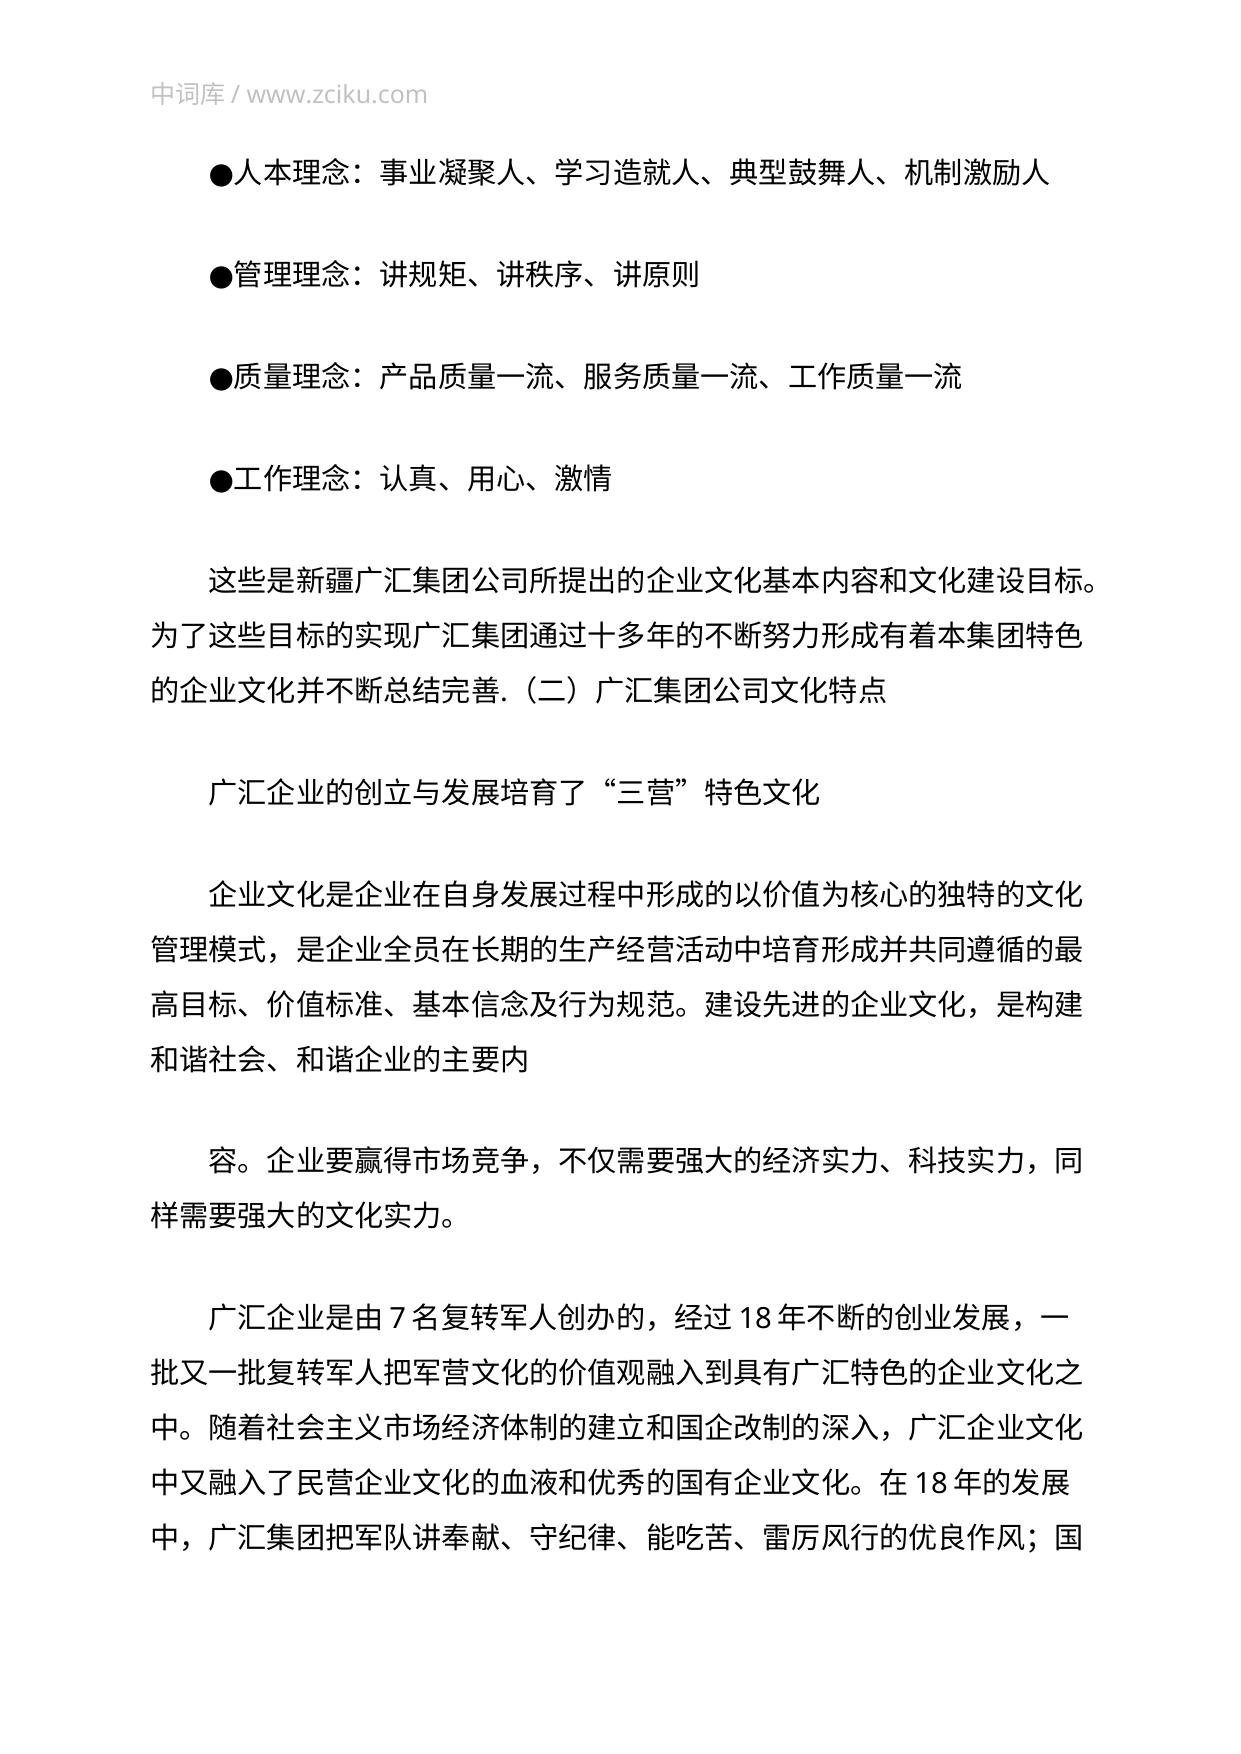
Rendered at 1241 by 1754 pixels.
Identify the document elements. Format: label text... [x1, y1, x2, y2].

text 这些是新疆广汇集团公司所提出的企业文化基本内容和文化建设目标。为了这些目标的实现广汇集团通过十多年的不断努力形成有着本集团特色的企业文化并不断总结完善.（二）广汇集团公司文化特点 [150, 558, 1090, 710]
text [150, 1294, 1090, 1557]
text ●质量理念：产品质量一流、服务质量一流、工作质量一流 [150, 354, 1090, 396]
text ●工作理念：认真、用心、激情 [150, 456, 1090, 498]
text ●管理理念：讲规矩、讲秩序、讲原则 [150, 252, 1090, 294]
text 广汇企业的创立与发展培育了“三营”特色文化 [150, 770, 1090, 812]
text 企业文化是企业在自身发展过程中形成的以价值为核心的独特的文化管理模式，是企业全员在长期的生产经营活动中培育形成并共同遵循的最高目标、价值标准、基本信念及行为规范。建设先进的企业文化，是构建和谐社会、和谐企业的主要内 [150, 871, 1090, 1078]
text 容。企业要赢得市场竞争，不仅需要强大的经济实力、科技实力，同样需要强大的文化实力。 [150, 1138, 1090, 1235]
text ●人本理念：事业凝聚人、学习造就人、典型鼓舞人、机制激励人 [150, 150, 1090, 192]
